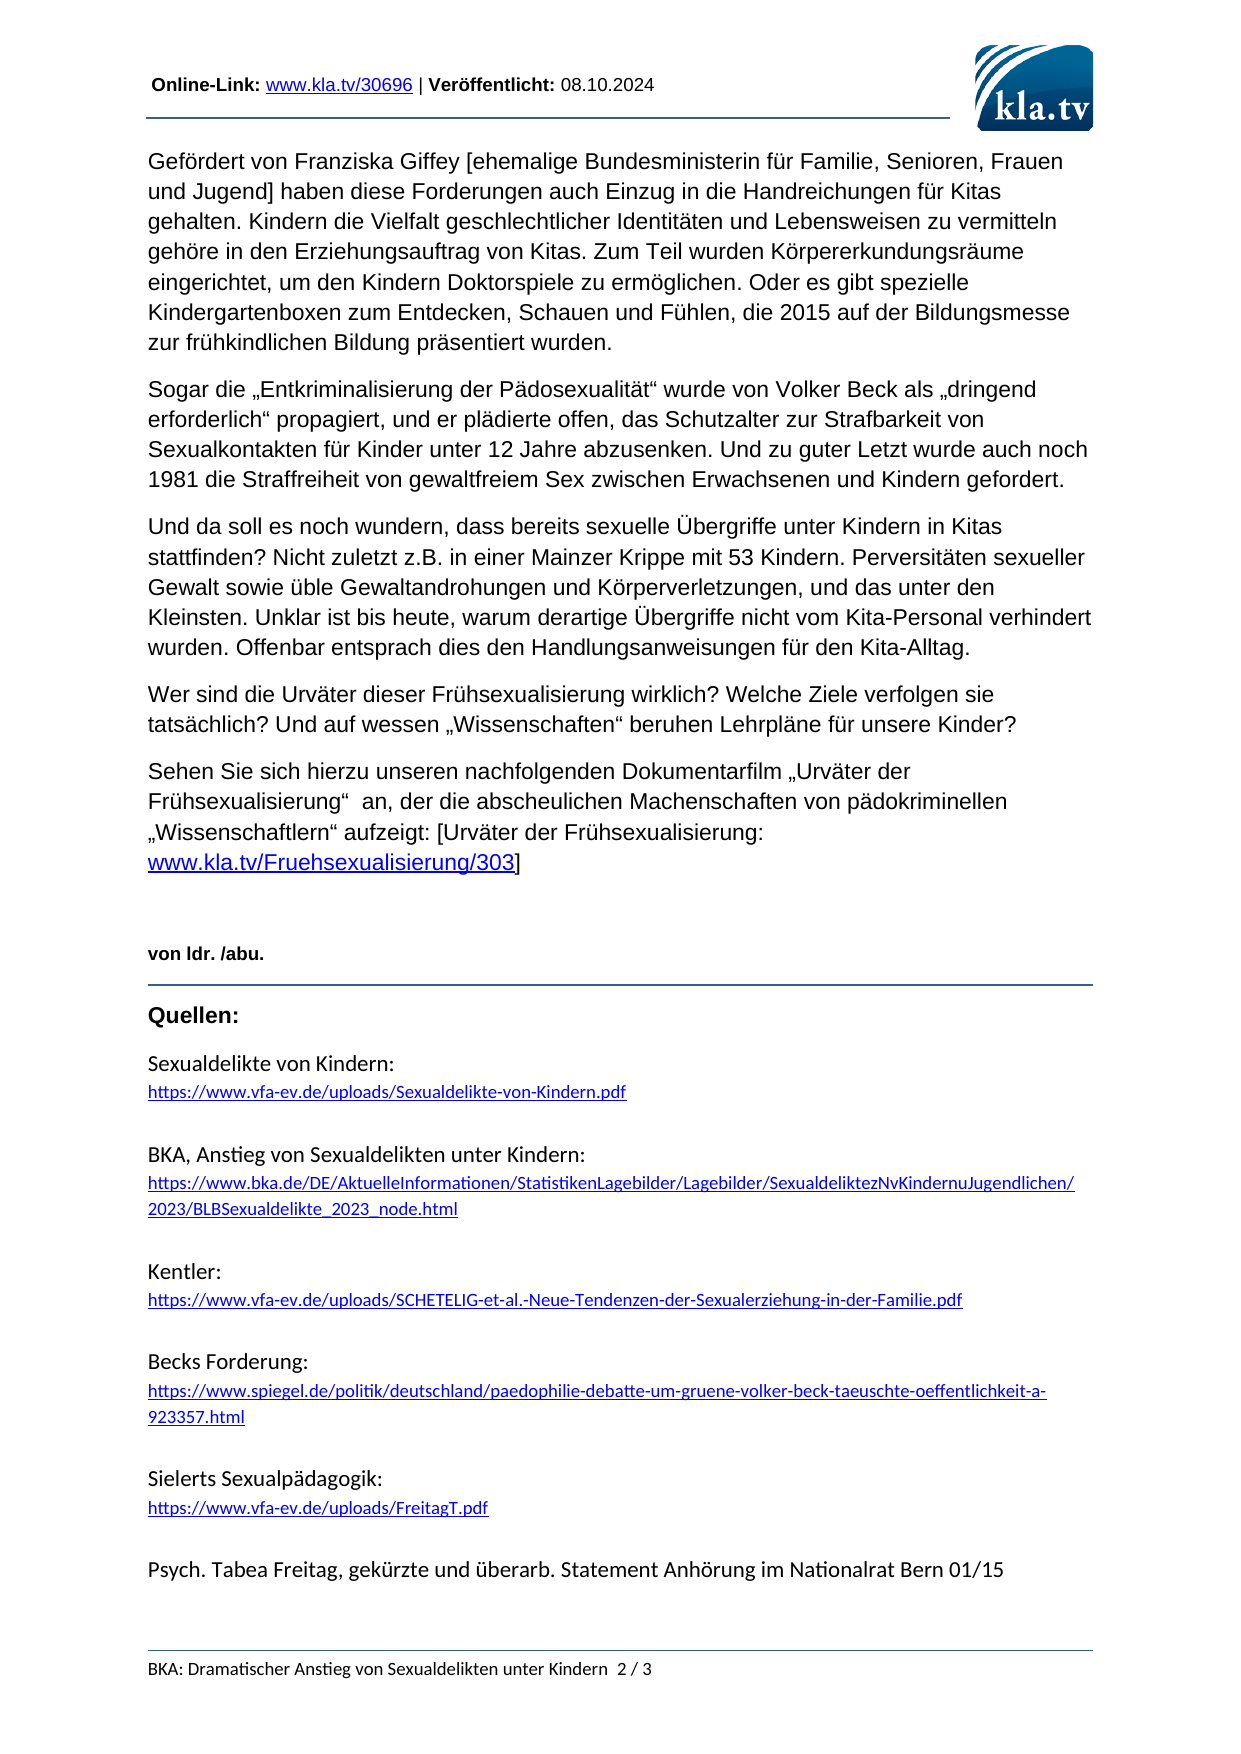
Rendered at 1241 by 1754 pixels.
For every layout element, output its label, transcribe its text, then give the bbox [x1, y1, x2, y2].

text Sehen Sie sich hierzu unseren nachfolgenden Dokumentarfilm „Urväter der Frühsexualisierung“ an, der die abscheulichen Machenschaften von pädokriminellen „Wissenschaftlern“ aufzeigt: [Urväter der Frühsexualisierung: www.kla.tv/Fruehsexualisierung/303] [148, 758, 1093, 875]
text Und da soll es noch wundern, dass bereits sexuelle Übergriffe unter Kindern in Kitas stattfinden? Nicht zuletzt z.B. in einer Mainzer Krippe mit 53 Kindern. Perversitäten sexueller Gewalt sowie üble Gewaltandrohungen und Körperverletzungen, und das unter den Kleinsten. Unklar ist bis heute, warum derartige Übergriffe nicht vom Kita-Personal verhindert wurden. Offenbar entsprach dies den Handlungsanweisungen für den Kita-Alltag. [148, 513, 1093, 660]
text Sogar die „Entkriminalisierung der Pädosexualität“ wurde von Volker Beck als „dringend erforderlich“ propagiert, und er plädierte offen, das Schutzalter zur Strafbarkeit von Sexualkontakten für Kinder unter 12 Jahre abzusenken. Und zu guter Letzt wurde auch noch 1981 die Straffreiheit von gewaltfreiem Sex zwischen Erwachsenen und Kindern gefordert. [148, 376, 1093, 493]
text von ldr. /abu. [148, 942, 1093, 964]
text Gefördert von Franziska Giffey [ehemalige Bundesministerin für Familie, Senioren, Frauen und Jugend] haben diese Forderungen auch Einzug in die Handreichungen für Kitas gehalten. Kindern die Vielfalt geschlechtlicher Identitäten und Lebensweisen zu vermitteln gehöre in den Erziehungsauftrag von Kitas. Zum Teil wurden Körpererkundungsräume eingerichtet, um den Kindern Doktorspiele zu ermöglichen. Oder es gibt spezielle Kindergartenboxen zum Entdecken, Schauen und Fühlen, die 2015 auf der Bildungsmesse zur frühkindlichen Bildung präsentiert wurden. [148, 148, 1093, 355]
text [148, 1049, 1093, 1616]
text Wer sind die Urväter dieser Frühsexualisierung wirklich? Welche Ziele verfolgen sie tatsächlich? Und auf wessen „Wissenschaften“ beruhen Lehrpläne für unsere Kinder? [148, 681, 1093, 737]
text Quellen: [148, 986, 1093, 1028]
